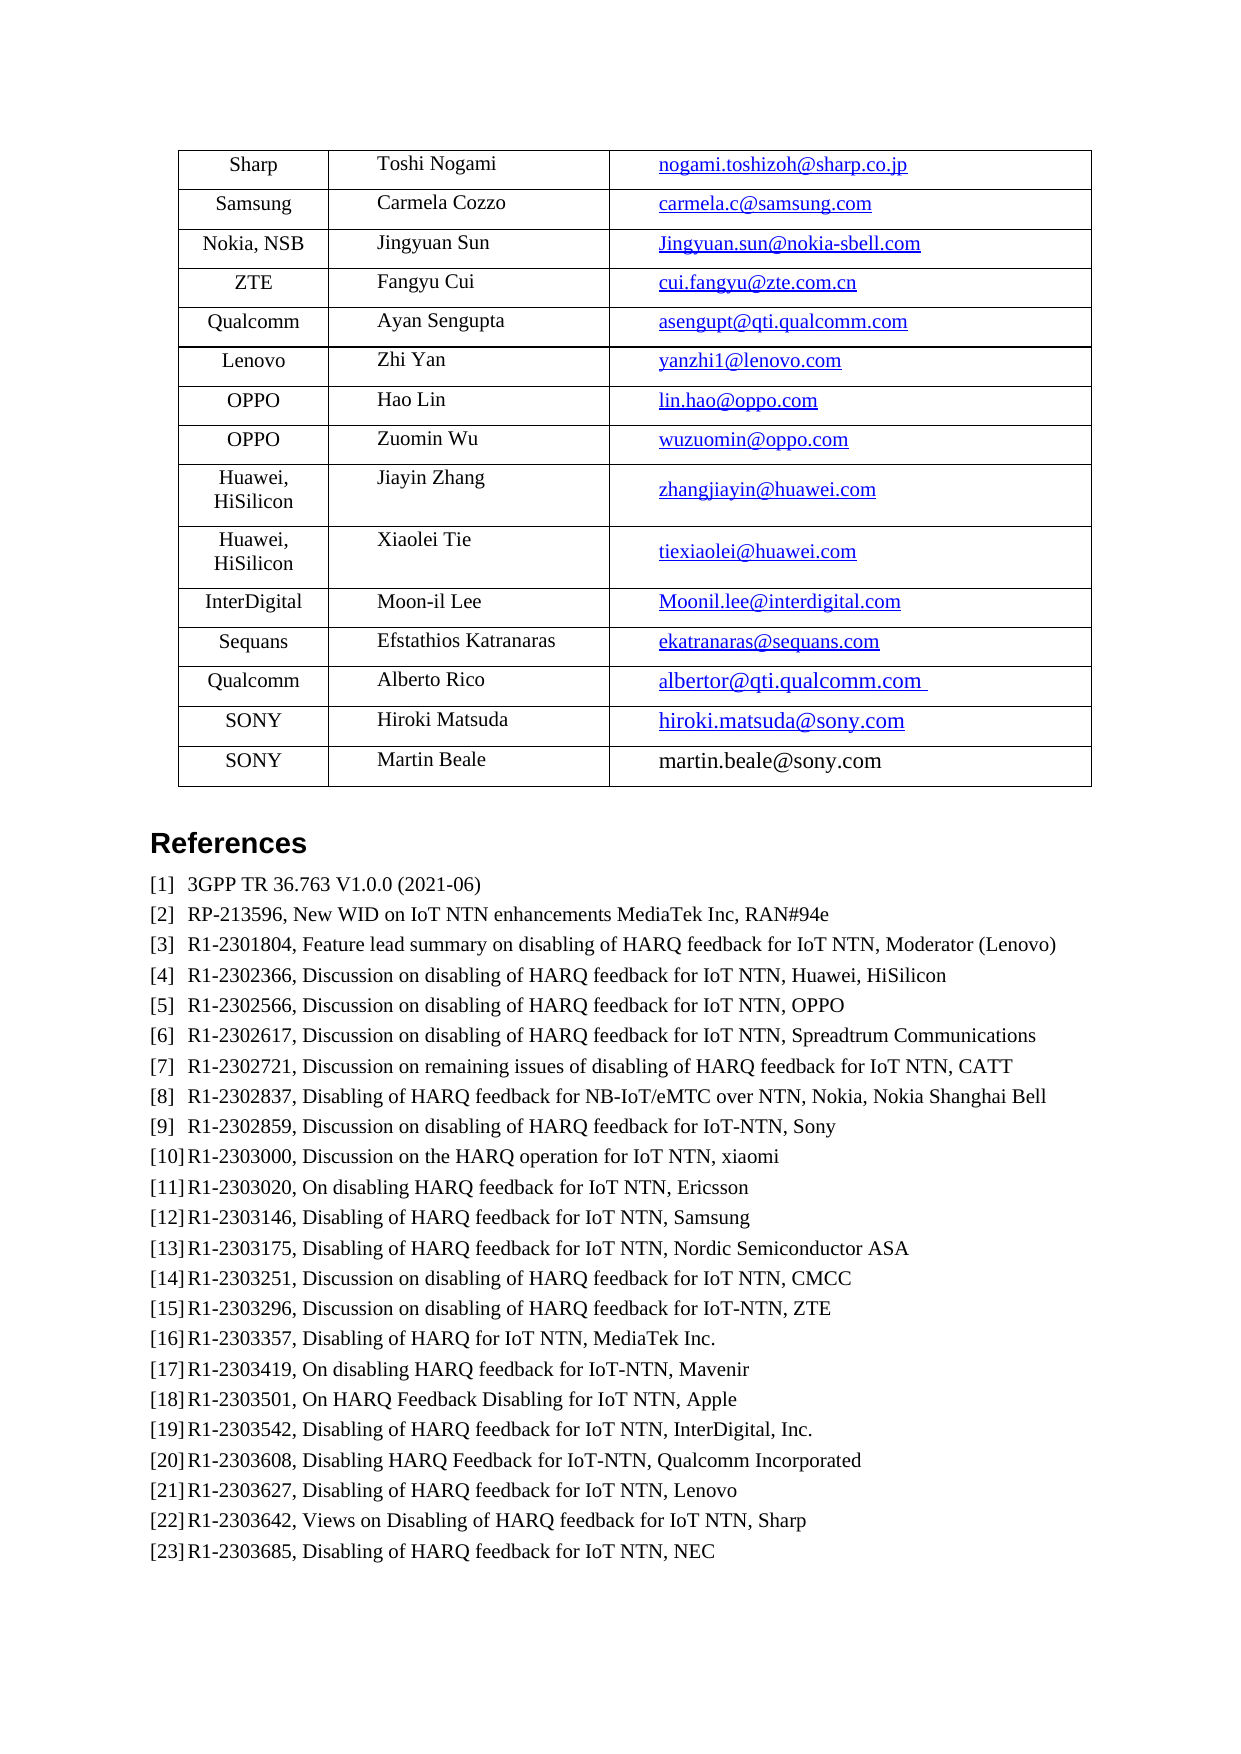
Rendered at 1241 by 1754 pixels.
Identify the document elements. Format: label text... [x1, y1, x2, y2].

table_cell Carmela Cozzo [329, 190, 609, 228]
text R1-2303685, Disabling of HARQ feedback for IoT NTN, NEC [150, 1538, 1120, 1563]
table_cell martin.beale@sony.com [610, 747, 1091, 786]
text RP-213596, New WID on IoT NTN enhancements MediaTek Inc, RAN#94e [150, 902, 1120, 926]
text R1-2303501, On HARQ Feedback Disabling for IoT NTN, Apple [150, 1387, 1120, 1411]
text 3GPP TR 36.763 V1.0.0 (2021-06) [150, 872, 1120, 896]
text R1-2303146, Disabling of HARQ feedback for IoT NTN, Samsung [150, 1205, 1120, 1229]
table_cell ekatranaras@sequans.com [610, 628, 1091, 666]
text R1-2302566, Discussion on disabling of HARQ feedback for IoT NTN, OPPO [150, 993, 1120, 1017]
text R1-2303000, Discussion on the HARQ operation for IoT NTN, xiaomi [150, 1144, 1120, 1168]
table_cell SONY [179, 707, 328, 746]
text R1-2303251, Discussion on disabling of HARQ feedback for IoT NTN, CMCC [150, 1266, 1120, 1290]
text R1-2302859, Discussion on disabling of HARQ feedback for IoT-NTN, Sony [150, 1114, 1120, 1138]
table_cell yanzhi1@lenovo.com [610, 348, 1091, 386]
table_cell InterDigital [179, 589, 328, 627]
table_cell zhangjiayin@huawei.com [610, 465, 1091, 526]
table_cell Toshi Nogami [329, 151, 609, 189]
table_cell wuzuomin@oppo.com [610, 426, 1091, 464]
text R1-2302366, Discussion on disabling of HARQ feedback for IoT NTN, Huawei, HiSilicon [150, 963, 1120, 987]
text R1-2301804, Feature lead summary on disabling of HARQ feedback for IoT NTN, Moderator (Lenovo) [150, 932, 1120, 956]
table_cell Martin Beale [329, 747, 609, 786]
table_cell Zhi Yan [329, 348, 609, 386]
table_cell Hiroki Matsuda [329, 707, 609, 746]
text R1-2302837, Disabling of HARQ feedback for NB-IoT/eMTC over NTN, Nokia, Nokia Shanghai Bell [150, 1084, 1120, 1108]
text R1-2303020, On disabling HARQ feedback for IoT NTN, Ericsson [150, 1175, 1120, 1199]
table_cell Jiayin Zhang [329, 465, 609, 526]
table_cell Lenovo [179, 348, 328, 386]
table_cell lin.hao@oppo.com [610, 387, 1091, 425]
table_cell Sequans [179, 628, 328, 666]
table_cell Hao Lin [329, 387, 609, 425]
text R1-2302617, Discussion on disabling of HARQ feedback for IoT NTN, Spreadtrum Communications [150, 1023, 1120, 1047]
table_cell carmela.c@samsung.com [610, 190, 1091, 228]
table_cell Moonil.lee@interdigital.com [610, 589, 1091, 627]
text R1-2303542, Disabling of HARQ feedback for IoT NTN, InterDigital, Inc. [150, 1417, 1120, 1441]
table_cell SONY [179, 747, 328, 786]
table_cell Qualcomm [179, 308, 328, 346]
table_cell Ayan Sengupta [329, 308, 609, 346]
table_cell Jingyuan Sun [329, 230, 609, 268]
text R1-2303642, Views on Disabling of HARQ feedback for IoT NTN, Sharp [150, 1508, 1120, 1532]
table_cell Jingyuan.sun@nokia-sbell.com [610, 230, 1091, 268]
table_cell nogami.toshizoh@sharp.co.jp [610, 151, 1091, 189]
table_cell Alberto Rico [329, 667, 609, 706]
table_cell Zuomin Wu [329, 426, 609, 464]
table_cell Fangyu Cui [329, 269, 609, 307]
text R1-2303175, Disabling of HARQ feedback for IoT NTN, Nordic Semiconductor ASA [150, 1235, 1120, 1259]
table_cell OPPO [179, 426, 328, 464]
table_cell Nokia, NSB [179, 230, 328, 268]
text R1-2303608, Disabling HARQ Feedback for IoT-NTN, Qualcomm Incorporated [150, 1448, 1120, 1472]
table_cell Moon-il Lee [329, 589, 609, 627]
text R1-2302721, Discussion on remaining issues of disabling of HARQ feedback for IoT NTN, CATT [150, 1053, 1120, 1078]
table_cell Efstathios Katranaras [329, 628, 609, 666]
table_cell albertor@qti.qualcomm.com [610, 667, 1091, 706]
text R1-2303627, Disabling of HARQ feedback for IoT NTN, Lenovo [150, 1478, 1120, 1502]
table_cell Xiaolei Tie [329, 527, 609, 587]
table_cell asengupt@qti.qualcomm.com [610, 308, 1091, 346]
table_cell Samsung [179, 190, 328, 228]
table_cell hiroki.matsuda@sony.com [610, 707, 1091, 746]
text R1-2303296, Discussion on disabling of HARQ feedback for IoT-NTN, ZTE [150, 1296, 1120, 1320]
table_cell cui.fangyu@zte.com.cn [610, 269, 1091, 307]
table_cell Huawei, HiSilicon [179, 465, 328, 526]
text R1-2303419, On disabling HARQ feedback for IoT-NTN, Mavenir [150, 1357, 1120, 1381]
table_cell tiexiaolei@huawei.com [610, 527, 1091, 587]
table_cell Sharp [179, 151, 328, 189]
text R1-2303357, Disabling of HARQ for IoT NTN, MediaTek Inc. [150, 1326, 1120, 1350]
table_cell Huawei, HiSilicon [179, 527, 328, 587]
table_cell Qualcomm [179, 667, 328, 706]
subtitle References [150, 826, 1120, 859]
table_cell OPPO [179, 387, 328, 425]
table_cell ZTE [179, 269, 328, 307]
